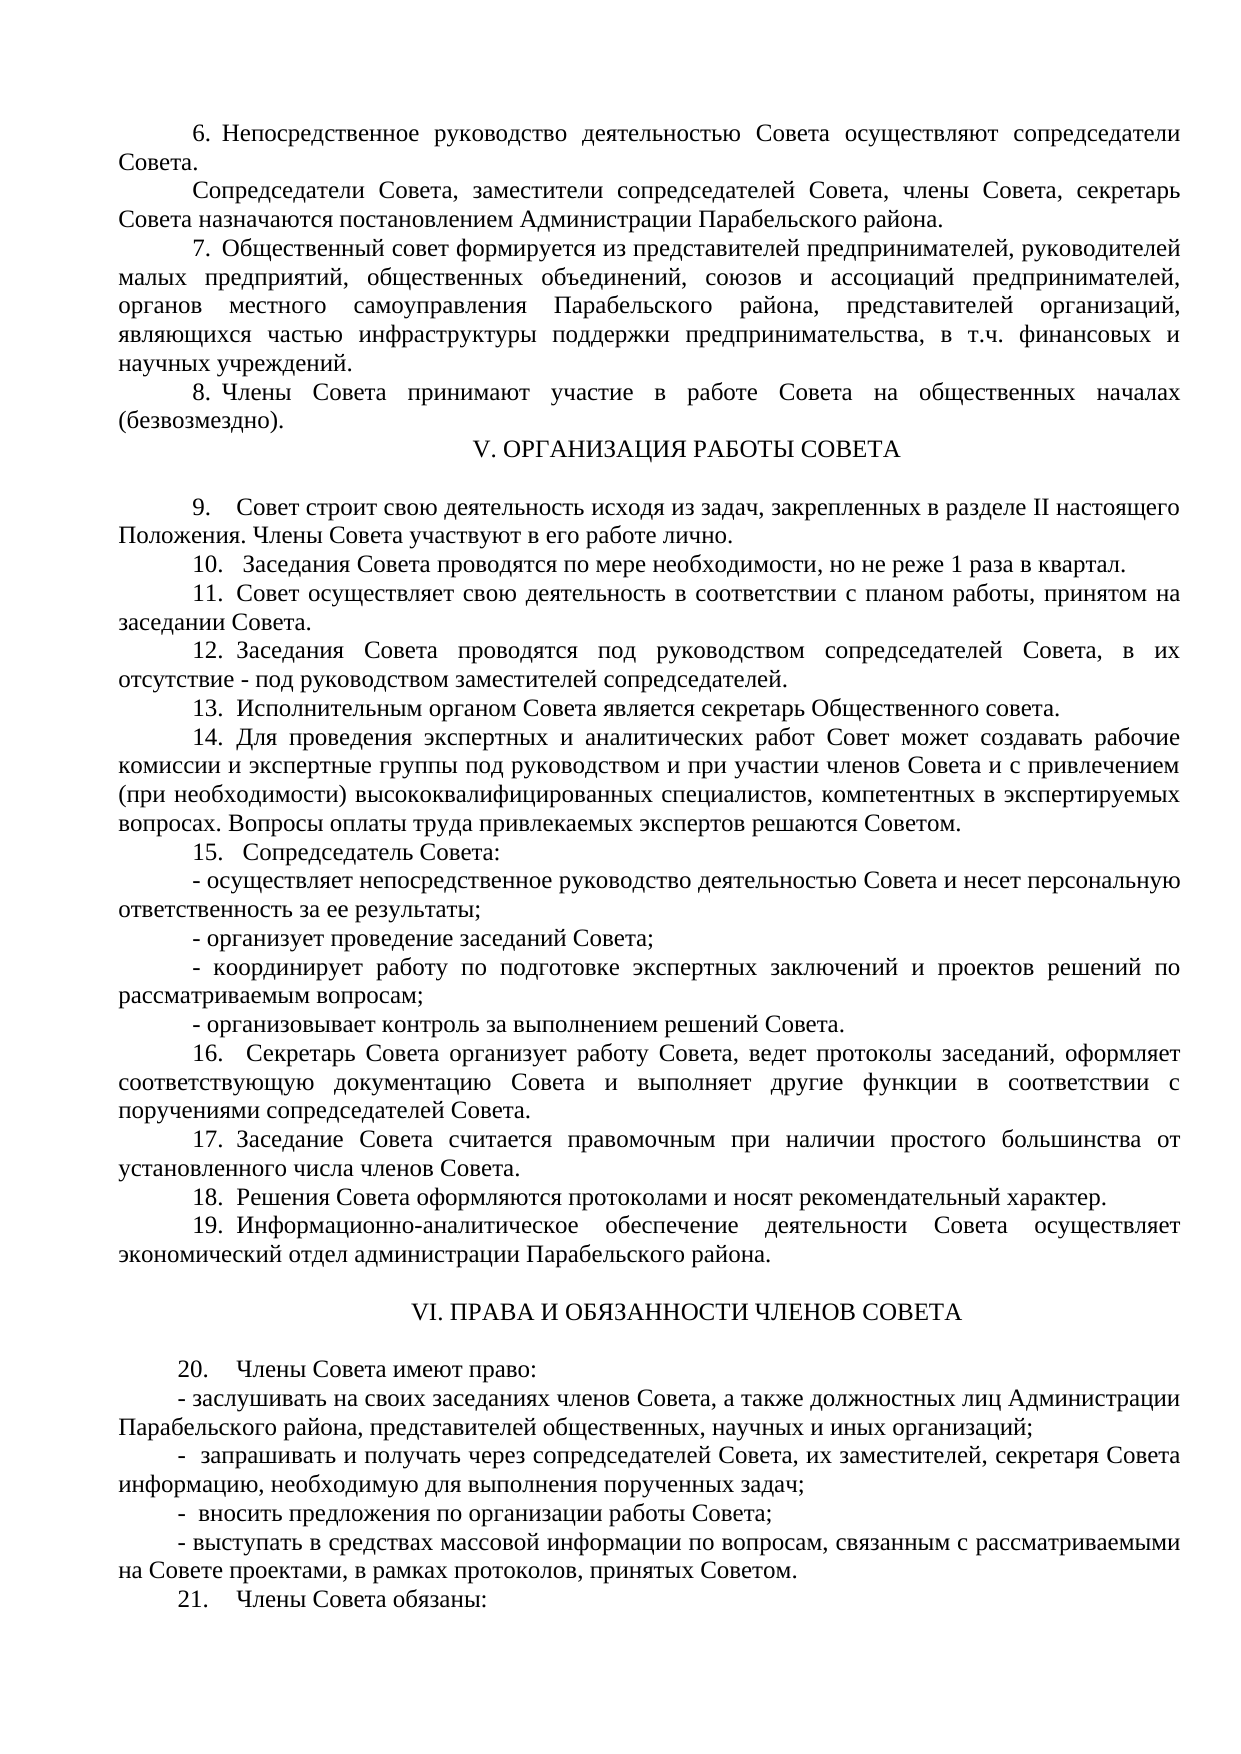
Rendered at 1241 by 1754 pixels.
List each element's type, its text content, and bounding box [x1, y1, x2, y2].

text V. ОРГАНИЗАЦИЯ РАБОТЫ СОВЕТА [118, 434, 1181, 463]
text - организует проведение заседаний Совета; [118, 923, 1181, 952]
list Члены Совета принимают участие в работе Совета на общественных началах (безвозмездно). [118, 377, 1181, 434]
text - вносить предложения по организации работы Совета; [118, 1498, 1181, 1527]
text Сопредседатели Совета, заместители сопредседателей Совета, члены Совета, секретарь Совета назначаются постановлением Администрации Парабельского района. [118, 176, 1181, 233]
list Общественный совет формируется из представителей предпринимателей, руководителей малых предприятий, общественных объединений, союзов и ассоциаций предпринимателей, органов местного самоуправления Парабельского района, представителей организаций, являющихся частью инфраструктуры поддержки предпринимательства, в т.ч. финансовых и научных учреждений. [118, 233, 1181, 377]
text VI. ПРАВА И ОБЯЗАННОСТИ ЧЛЕНОВ СОВЕТА [118, 1297, 1181, 1326]
list Заседания Совета проводятся по мере необходимости, но не реже 1 раза в квартал. [118, 549, 1181, 578]
list Информационно-аналитическое обеспечение деятельности Совета осуществляет экономический отдел администрации Парабельского района. [118, 1211, 1181, 1268]
list Заседание Совета считается правомочным при наличии простого большинства от установленного числа членов Совета. [118, 1124, 1181, 1182]
list Для проведения экспертных и аналитических работ Совет может создавать рабочие комиссии и экспертные группы под руководством и при участии членов Совета и с привлечением (при необходимости) высококвалифицированных специалистов, компетентных в экспертируемых вопросах. Вопросы оплаты труда привлекаемых экспертов решаются Советом. [118, 722, 1181, 837]
list Члены Совета обязаны: [118, 1584, 1181, 1613]
text - выступать в средствах массовой информации по вопросам, связанным с рассматриваемыми на Совете проектами, в рамках протоколов, принятых Советом. [118, 1527, 1181, 1584]
list Заседания Совета проводятся под руководством сопредседателей Совета, в их отсутствие - под руководством заместителей сопредседателей. [118, 636, 1181, 693]
list Совет строит свою деятельность исходя из задач, закрепленных в разделе II настоящего Положения. Члены Совета участвуют в его работе лично. [118, 492, 1181, 549]
list Совет осуществляет свою деятельность в соответствии с планом работы, принятом на заседании Совета. [118, 578, 1181, 636]
list Секретарь Совета организует работу Совета, ведет протоколы заседаний, оформляет соответствующую документацию Совета и выполняет другие функции в соответствии с поручениями сопредседателей Совета. [118, 1038, 1181, 1124]
list Исполнительным органом Совета является секретарь Общественного совета. [118, 693, 1181, 722]
list Решения Совета оформляются протоколами и носят рекомендательный характер. [118, 1182, 1181, 1211]
list Члены Совета имеют право: [118, 1354, 1181, 1383]
text - осуществляет непосредственное руководство деятельностью Совета и несет персональную ответственность за ее результаты; [118, 866, 1181, 923]
text - запрашивать и получать через сопредседателей Совета, их заместителей, секретаря Совета информацию, необходимую для выполнения порученных задач; [118, 1441, 1181, 1498]
text - координирует работу по подготовке экспертных заключений и проектов решений по рассматриваемым вопросам; [118, 952, 1181, 1009]
text - организовывает контроль за выполнением решений Совета. [118, 1009, 1181, 1038]
list Сопредседатель Совета: [118, 837, 1181, 866]
text - заслушивать на своих заседаниях членов Совета, а также должностных лиц Администрации Парабельского района, представителей общественных, научных и иных организаций; [118, 1383, 1181, 1441]
list Непосредственное руководство деятельностью Совета осуществляют сопредседатели Совета. [118, 118, 1181, 176]
